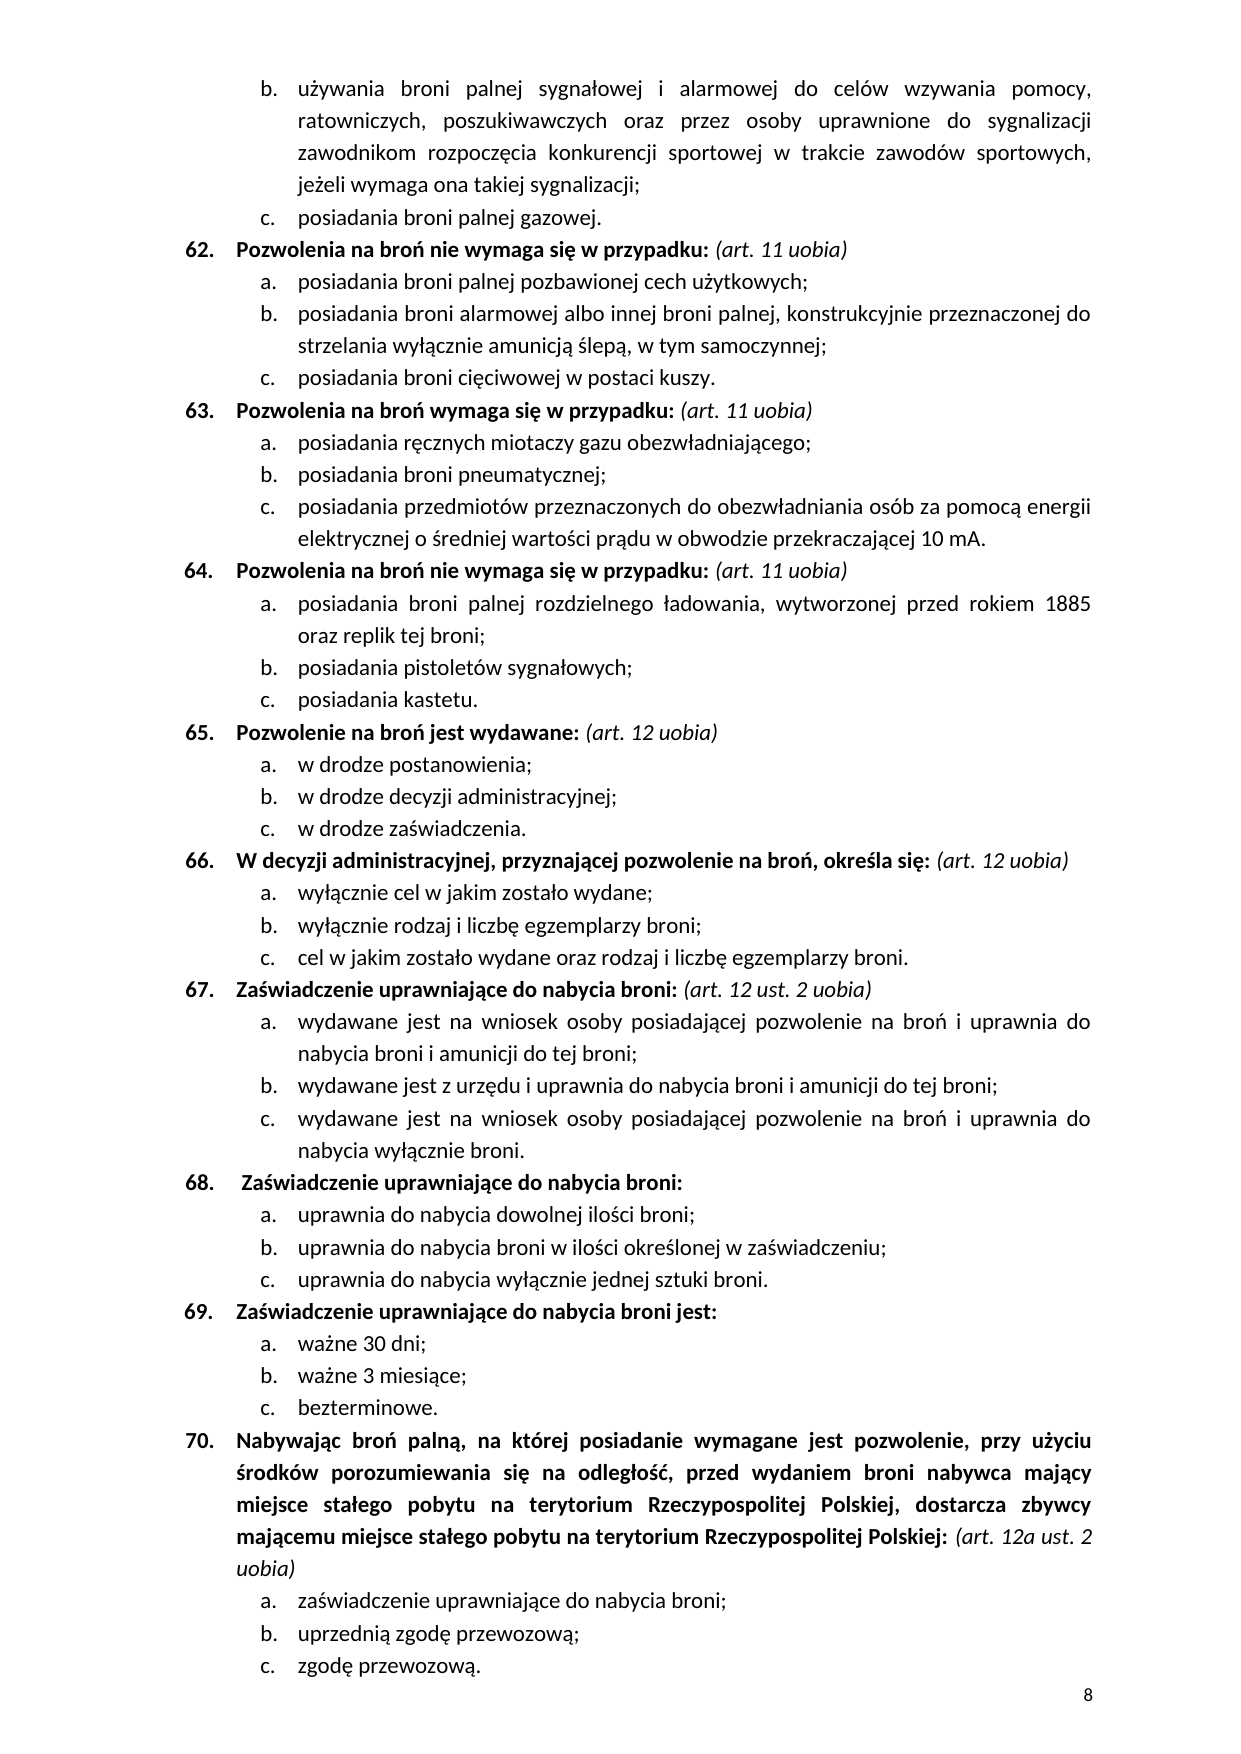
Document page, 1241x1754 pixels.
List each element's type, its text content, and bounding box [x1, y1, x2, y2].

list posiadania broni palnej rozdzielnego ładowania, wytworzonej przed rokiem 1885 oraz replik tej broni; [260, 589, 1093, 649]
list posiadania broni palnej gazowej. [260, 203, 1093, 231]
list uprawnia do nabycia dowolnej ilości broni; [260, 1200, 1093, 1228]
list Zaświadczenie uprawniające do nabycia broni jest: [184, 1297, 1093, 1325]
list uprawnia do nabycia wyłącznie jednej sztuki broni. [260, 1265, 1093, 1293]
list używania broni palnej sygnałowej i alarmowej do celów wzywania pomocy, ratowniczych, poszukiwawczych oraz przez osoby uprawnione do sygnalizacji zawodnikom rozpoczęcia konkurencji sportowej w trakcie zawodów sportowych, jeżeli wymaga ona takiej sygnalizacji; [260, 74, 1093, 198]
list Pozwolenia na broń wymaga się w przypadku: (art. 11 uobia) [185, 396, 1093, 424]
list posiadania pistoletów sygnałowych; [260, 653, 1093, 681]
list uprawnia do nabycia broni w ilości określonej w zaświadczeniu; [260, 1233, 1093, 1261]
list cel w jakim zostało wydane oraz rodzaj i liczbę egzemplarzy broni. [260, 943, 1093, 971]
list W decyzji administracyjnej, przyznającej pozwolenie na broń, określa się: (art. 12 uobia) [185, 846, 1093, 874]
list ważne 30 dni; [260, 1329, 1093, 1357]
list wyłącznie cel w jakim zostało wydane; [260, 878, 1093, 907]
list ważne 3 miesiące; [260, 1361, 1093, 1389]
list Nabywając broń palną, na której posiadanie wymagane jest pozwolenie, przy użyciu środków porozumiewania się na odległość, przed wydaniem broni nabywca mający miejsce stałego pobytu na terytorium Rzeczypospolitej Polskiej, dostarcza zbywcy mającemu miejsce stałego pobytu na terytorium Rzeczypospolitej Polskiej: (art. 12a ust. 2 uobia) [185, 1426, 1093, 1582]
list posiadania broni pneumatycznej; [260, 460, 1093, 488]
list posiadania broni palnej pozbawionej cech użytkowych; [260, 267, 1093, 295]
list posiadania ręcznych miotaczy gazu obezwładniającego; [260, 428, 1093, 456]
list Pozwolenia na broń nie wymaga się w przypadku: (art. 11 uobia) [184, 557, 1093, 585]
list wydawane jest na wniosek osoby posiadającej pozwolenie na broń i uprawnia do nabycia wyłącznie broni. [260, 1104, 1093, 1164]
list wydawane jest z urzędu i uprawnia do nabycia broni i amunicji do tej broni; [260, 1072, 1093, 1100]
list uprzednią zgodę przewozową; [260, 1619, 1093, 1647]
list posiadania broni alarmowej albo innej broni palnej, konstrukcyjnie przeznaczonej do strzelania wyłącznie amunicją ślepą, w tym samoczynnej; [260, 299, 1093, 359]
list w drodze decyzji administracyjnej; [260, 782, 1093, 810]
list zgodę przewozową. [260, 1651, 1093, 1679]
list wyłącznie rodzaj i liczbę egzemplarzy broni; [260, 911, 1093, 939]
list Pozwolenia na broń nie wymaga się w przypadku: (art. 11 uobia) [185, 235, 1093, 263]
list Pozwolenie na broń jest wydawane: (art. 12 uobia) [185, 718, 1093, 746]
list bezterminowe. [260, 1393, 1093, 1422]
list posiadania broni cięciwowej w postaci kuszy. [260, 363, 1093, 392]
list posiadania przedmiotów przeznaczonych do obezwładniania osób za pomocą energii elektrycznej o średniej wartości prądu w obwodzie przekraczającej 10 mA. [260, 492, 1093, 552]
list w drodze postanowienia; [260, 750, 1093, 778]
list w drodze zaświadczenia. [260, 814, 1093, 842]
list zaświadczenie uprawniające do nabycia broni; [260, 1587, 1093, 1615]
list Zaświadczenie uprawniające do nabycia broni: (art. 12 ust. 2 uobia) [185, 975, 1093, 1003]
list posiadania kastetu. [260, 685, 1093, 713]
list Zaświadczenie uprawniające do nabycia broni: [185, 1168, 1093, 1196]
list wydawane jest na wniosek osoby posiadającej pozwolenie na broń i uprawnia do nabycia broni i amunicji do tej broni; [260, 1007, 1093, 1067]
